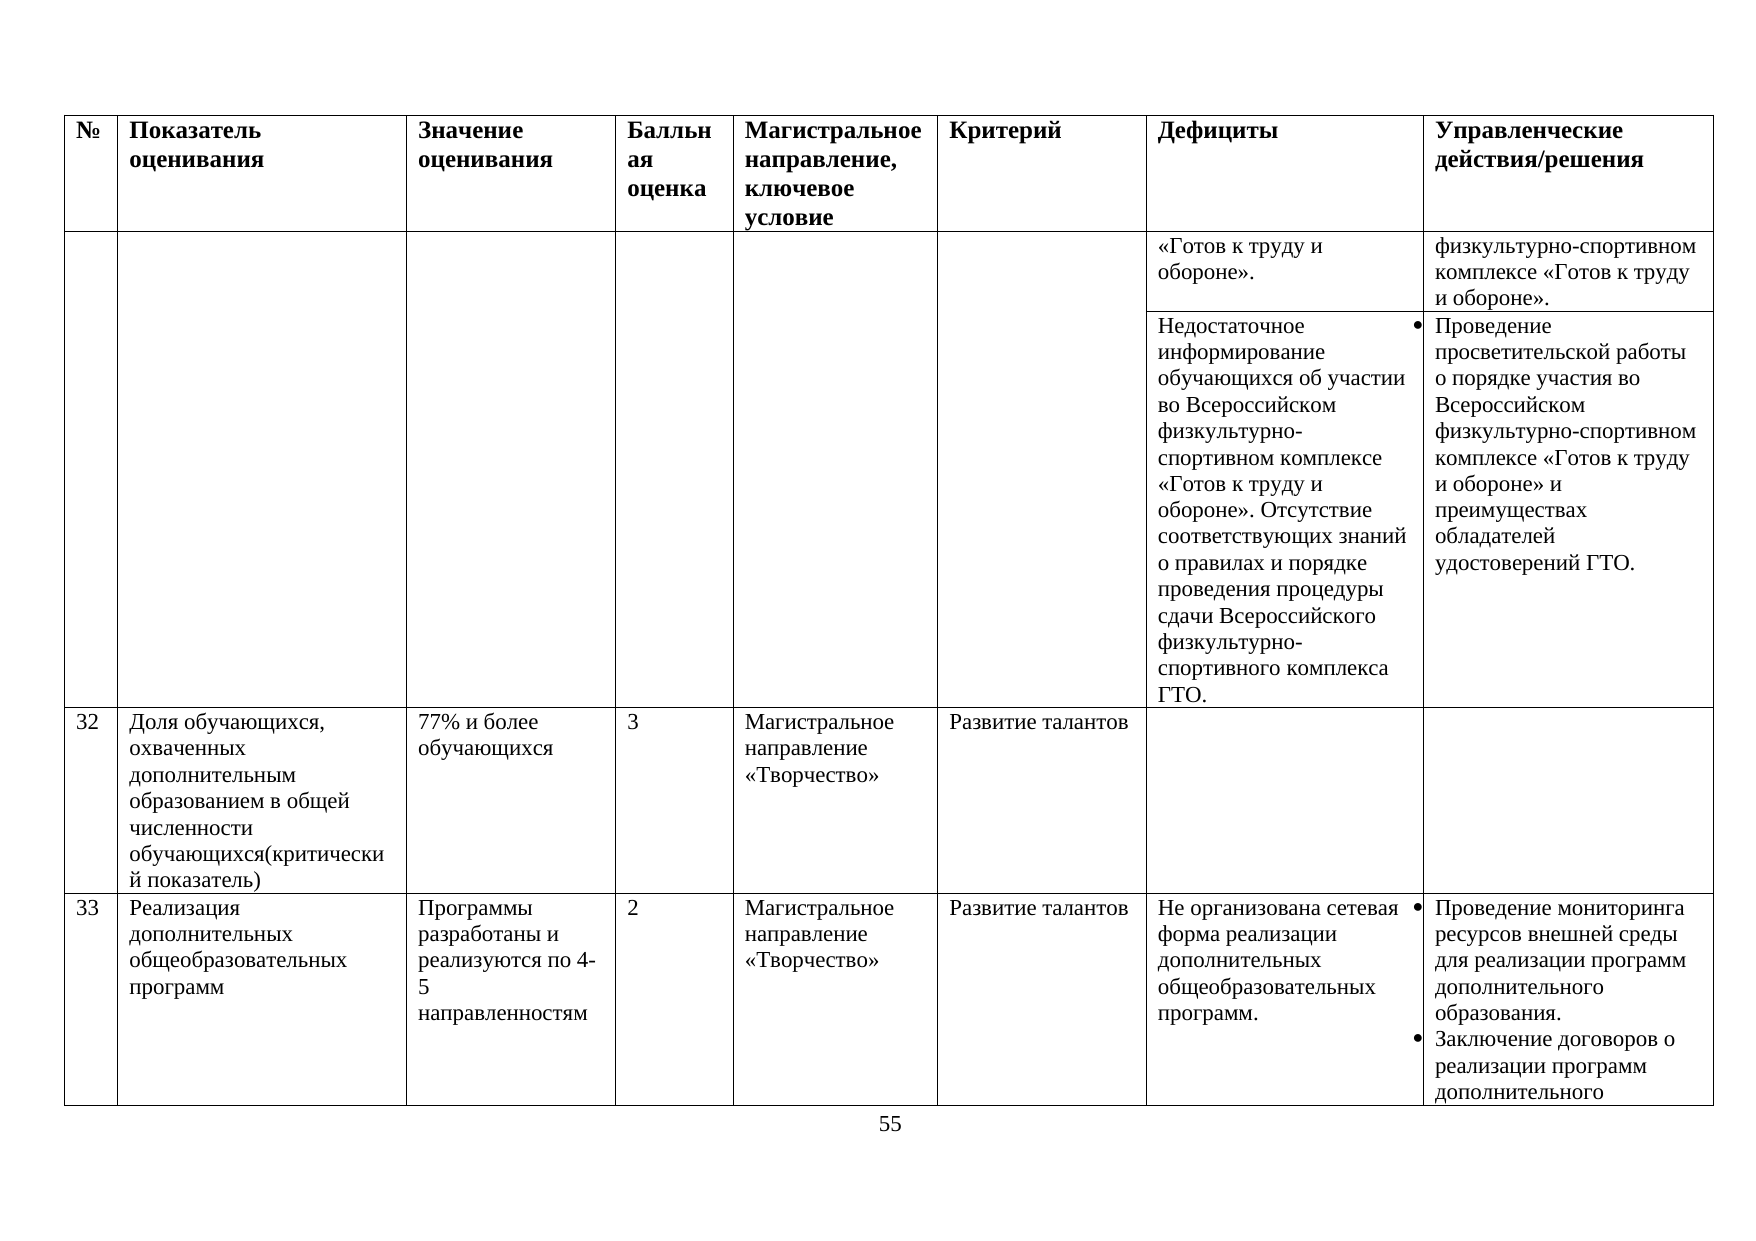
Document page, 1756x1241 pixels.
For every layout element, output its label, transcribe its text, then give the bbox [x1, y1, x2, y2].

table_header Значение оценивания [407, 116, 615, 231]
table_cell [407, 894, 615, 1104]
table_cell Недостаточное информирование обучающихся об участии во Всероссийском физкультурно-спортивном комплексе «Готов к труду и обороне». Отсутствие соответствующих знаний о правилах и порядке проведения процедуры сдачи Всероссийского физкультурно-спортивного комплекса ГТО. [1147, 312, 1423, 707]
table_header № [65, 116, 117, 231]
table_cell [118, 894, 406, 1104]
table_cell Доля обучающихся, охваченных дополнительным образованием в общей численности обучающихся(критический показатель) [118, 708, 406, 893]
table_cell 33 [65, 894, 117, 1104]
table_cell [1147, 708, 1423, 893]
table_header Магистральное направление, ключевое условие [734, 116, 937, 231]
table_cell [1147, 894, 1423, 1104]
table_cell Проведение просветительской работы о порядке участия во Всероссийском физкультурно-спортивном комплексе «Готов к труду и обороне» и преимуществах обладателей удостоверений ГТО. [1424, 312, 1713, 707]
table_header Критерий [938, 116, 1146, 231]
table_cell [1424, 894, 1713, 1104]
table_cell 3 [616, 708, 733, 893]
table_header Показатель оценивания [118, 116, 406, 231]
table_header Управленческие действия/решения [1424, 116, 1713, 231]
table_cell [1424, 232, 1713, 311]
table_cell 32 [65, 708, 117, 893]
table_cell Магистральное направление «Творчество» [734, 894, 937, 1104]
table_cell [1424, 708, 1713, 893]
table_header Дефициты [1147, 116, 1423, 231]
table_header Балльная оценка [616, 116, 733, 231]
table_cell 2 [616, 894, 733, 1104]
table_cell Магистральное направление «Творчество» [734, 708, 937, 893]
table_cell Развитие талантов [938, 708, 1146, 893]
table_cell 77% и более обучающихся [407, 708, 615, 893]
table_cell Развитие талантов [938, 894, 1146, 1104]
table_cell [1147, 232, 1423, 311]
